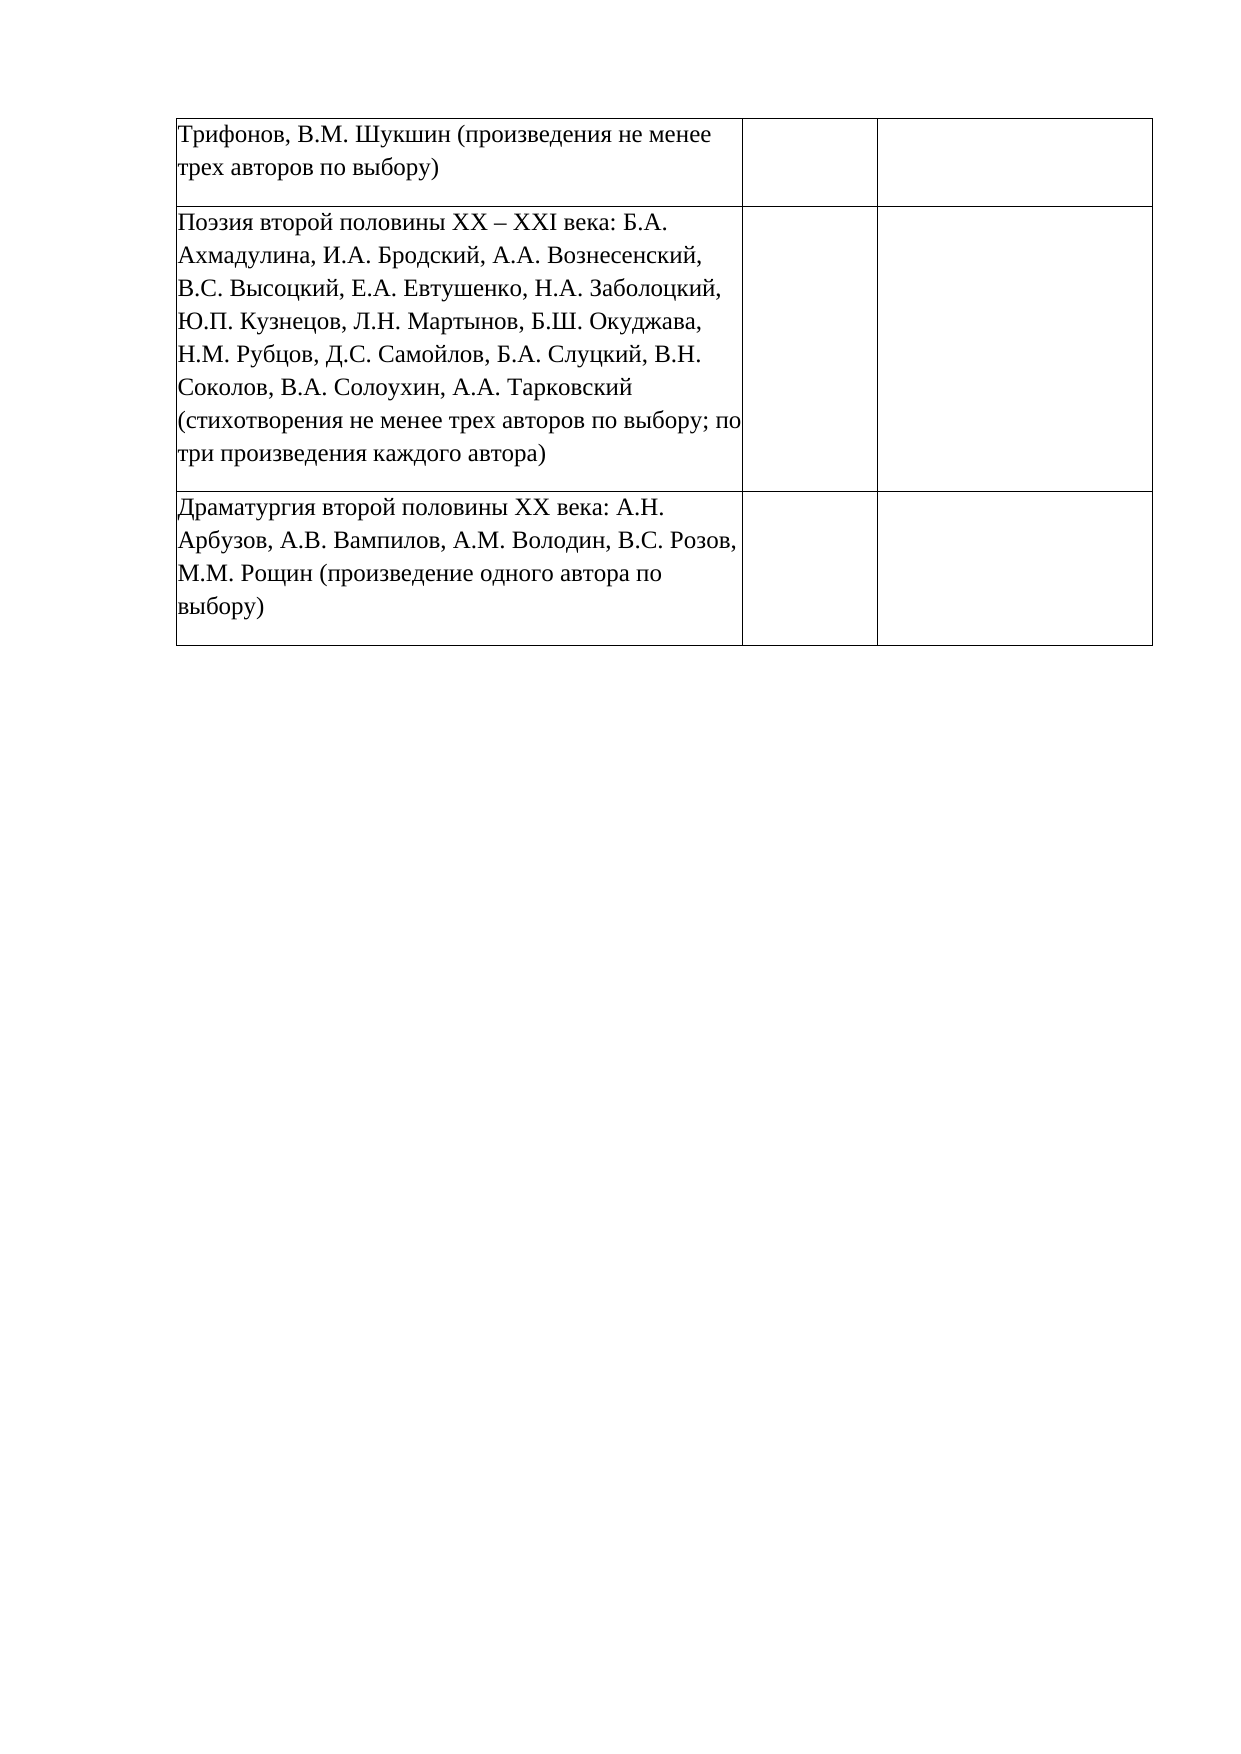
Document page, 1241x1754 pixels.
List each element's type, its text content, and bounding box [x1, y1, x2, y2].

table_cell Драматургия второй половины ХХ века: А.Н. Арбузов, А.В. Вампилов, А.М. Володин, В.С. Розов, М.М. Рощин (произведение одного автора по выбору) [177, 492, 742, 645]
table_cell [878, 119, 1152, 206]
table_cell [878, 207, 1152, 491]
table_cell [743, 207, 877, 491]
table_cell [743, 492, 877, 645]
table_cell [743, 119, 877, 206]
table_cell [177, 119, 742, 206]
table_cell [878, 492, 1152, 645]
table_cell Поэзия второй половины XX – XXI века: Б.А. Ахмадулина, И.А. Бродский, А.А. Вознесенский, В.С. Высоцкий, Е.А. Евтушенко, Н.А. Заболоцкий, Ю.П. Кузнецов, Л.Н. Мартынов, Б.Ш. Окуджава, Н.М. Рубцов, Д.С. Самойлов, Б.А. Слуцкий, В.Н. Соколов, В.А. Солоухин, А.А. Тарковский (стихотворения не менее трех авторов по выбору; по три произведения каждого автора) [177, 207, 742, 491]
